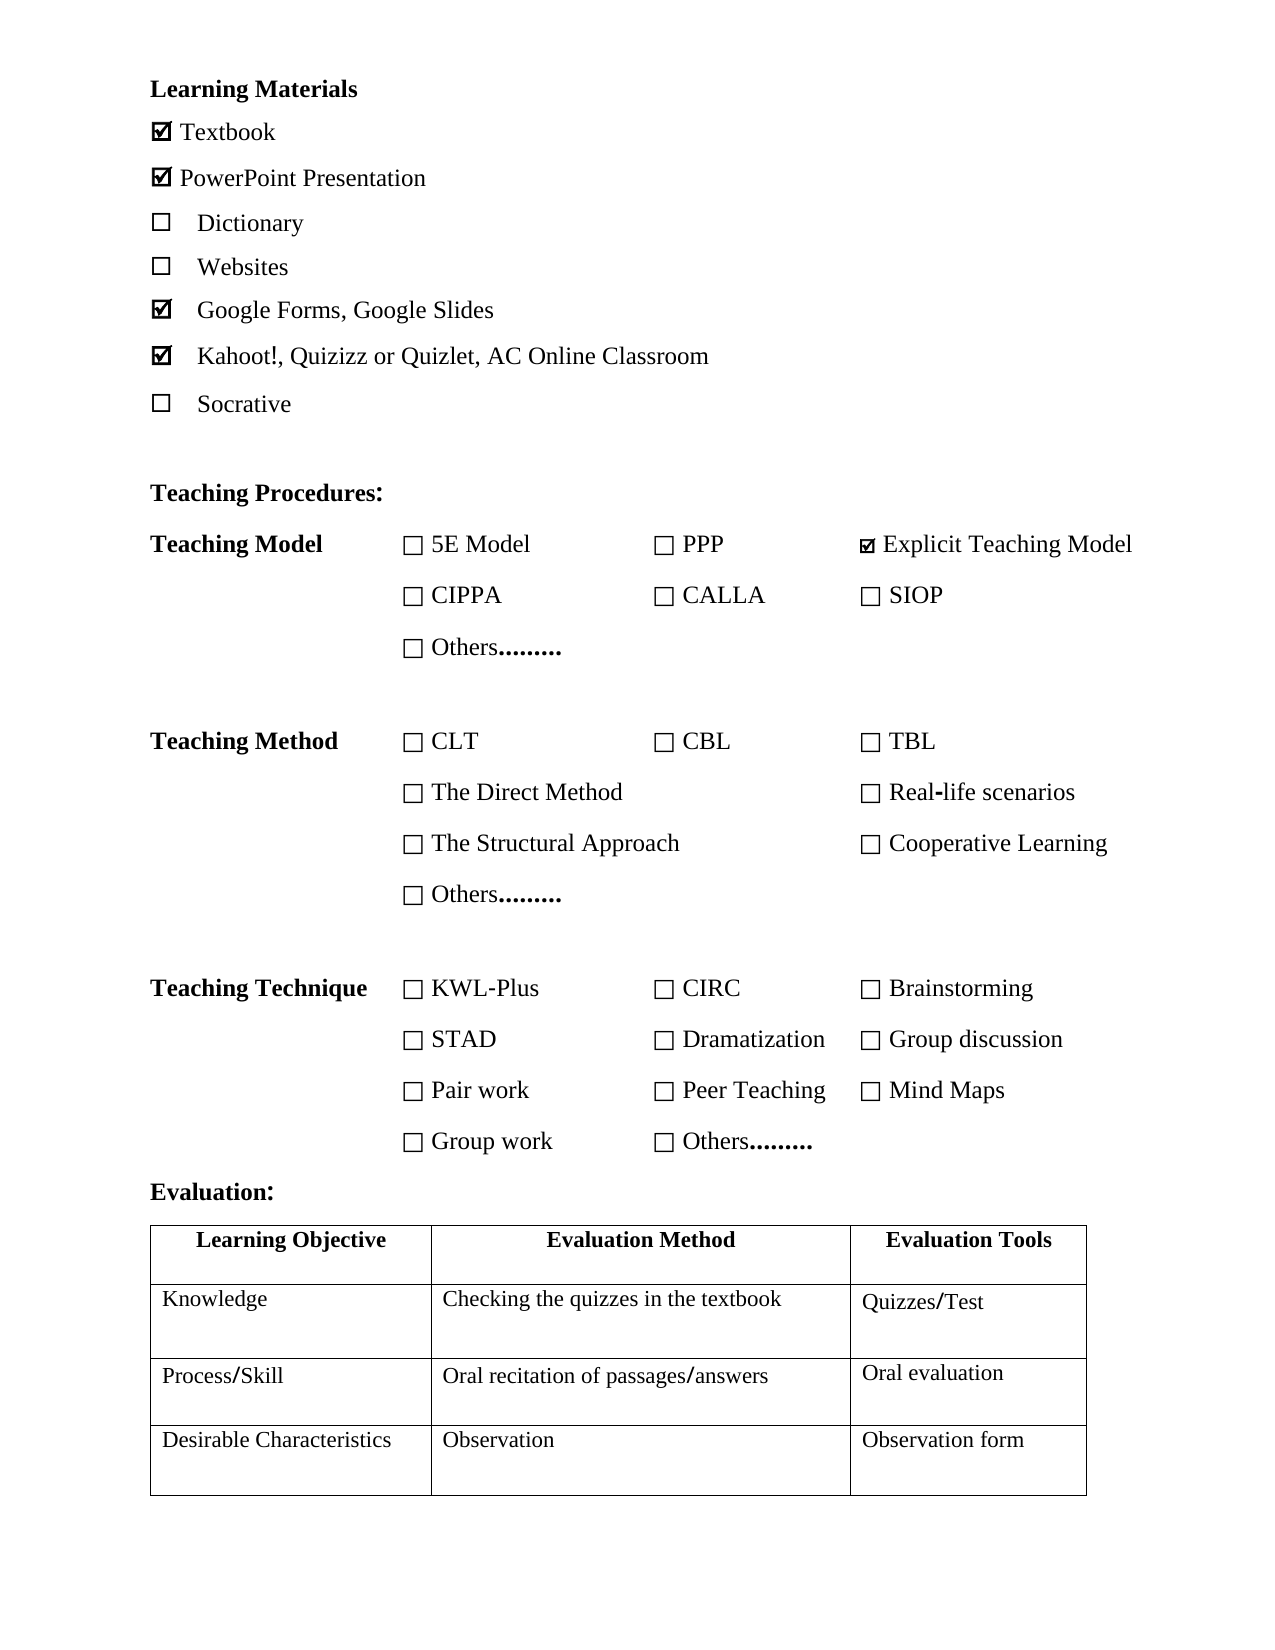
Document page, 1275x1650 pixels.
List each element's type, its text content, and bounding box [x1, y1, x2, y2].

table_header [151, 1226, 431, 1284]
text Teaching Method □ CLT □ CBL □ TBL [150, 722, 1181, 756]
text Evaluation: [150, 1174, 1181, 1208]
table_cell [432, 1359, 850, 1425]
text □ CIPPA □ CALLA □ SIOP [150, 577, 1181, 611]
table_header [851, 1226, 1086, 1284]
text Teaching Technique □ KWL-Plus □ CIRC □ Brainstorming [150, 970, 1181, 1004]
text □ Others……… [150, 628, 1181, 662]
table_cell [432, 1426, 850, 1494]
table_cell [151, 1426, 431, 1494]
text □ Pair work □ Peer Teaching □ Mind Maps [150, 1072, 1181, 1106]
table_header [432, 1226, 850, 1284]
text □ Group work □ Others……… [150, 1123, 1181, 1157]
text Teaching Procedures: [150, 475, 1181, 509]
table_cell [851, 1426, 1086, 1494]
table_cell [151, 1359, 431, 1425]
text Learning Materials [150, 74, 1181, 103]
text PowerPoint Presentation [150, 163, 1181, 191]
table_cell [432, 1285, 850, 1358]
text Textbook [150, 117, 1181, 146]
text □ Others……… [150, 876, 1181, 909]
text □ The Direct Method □ Real-life scenarios [150, 773, 1181, 807]
text Kahoot!, Quizizz or Quizlet, AC Online Classroom [150, 338, 1181, 372]
text Teaching Model □ 5E Model □ PPP Explicit Teaching Model [150, 526, 1181, 560]
text Websites [150, 252, 1181, 280]
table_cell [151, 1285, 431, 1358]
text Dictionary [150, 208, 1181, 237]
text Socrative [150, 389, 1181, 418]
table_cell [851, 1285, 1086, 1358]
text Google Forms, Google Slides [150, 295, 1181, 323]
text □ The Structural Approach □ Cooperative Learning [150, 824, 1181, 858]
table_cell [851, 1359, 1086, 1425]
text □ STAD □ Dramatization □ Group discussion [150, 1021, 1181, 1055]
